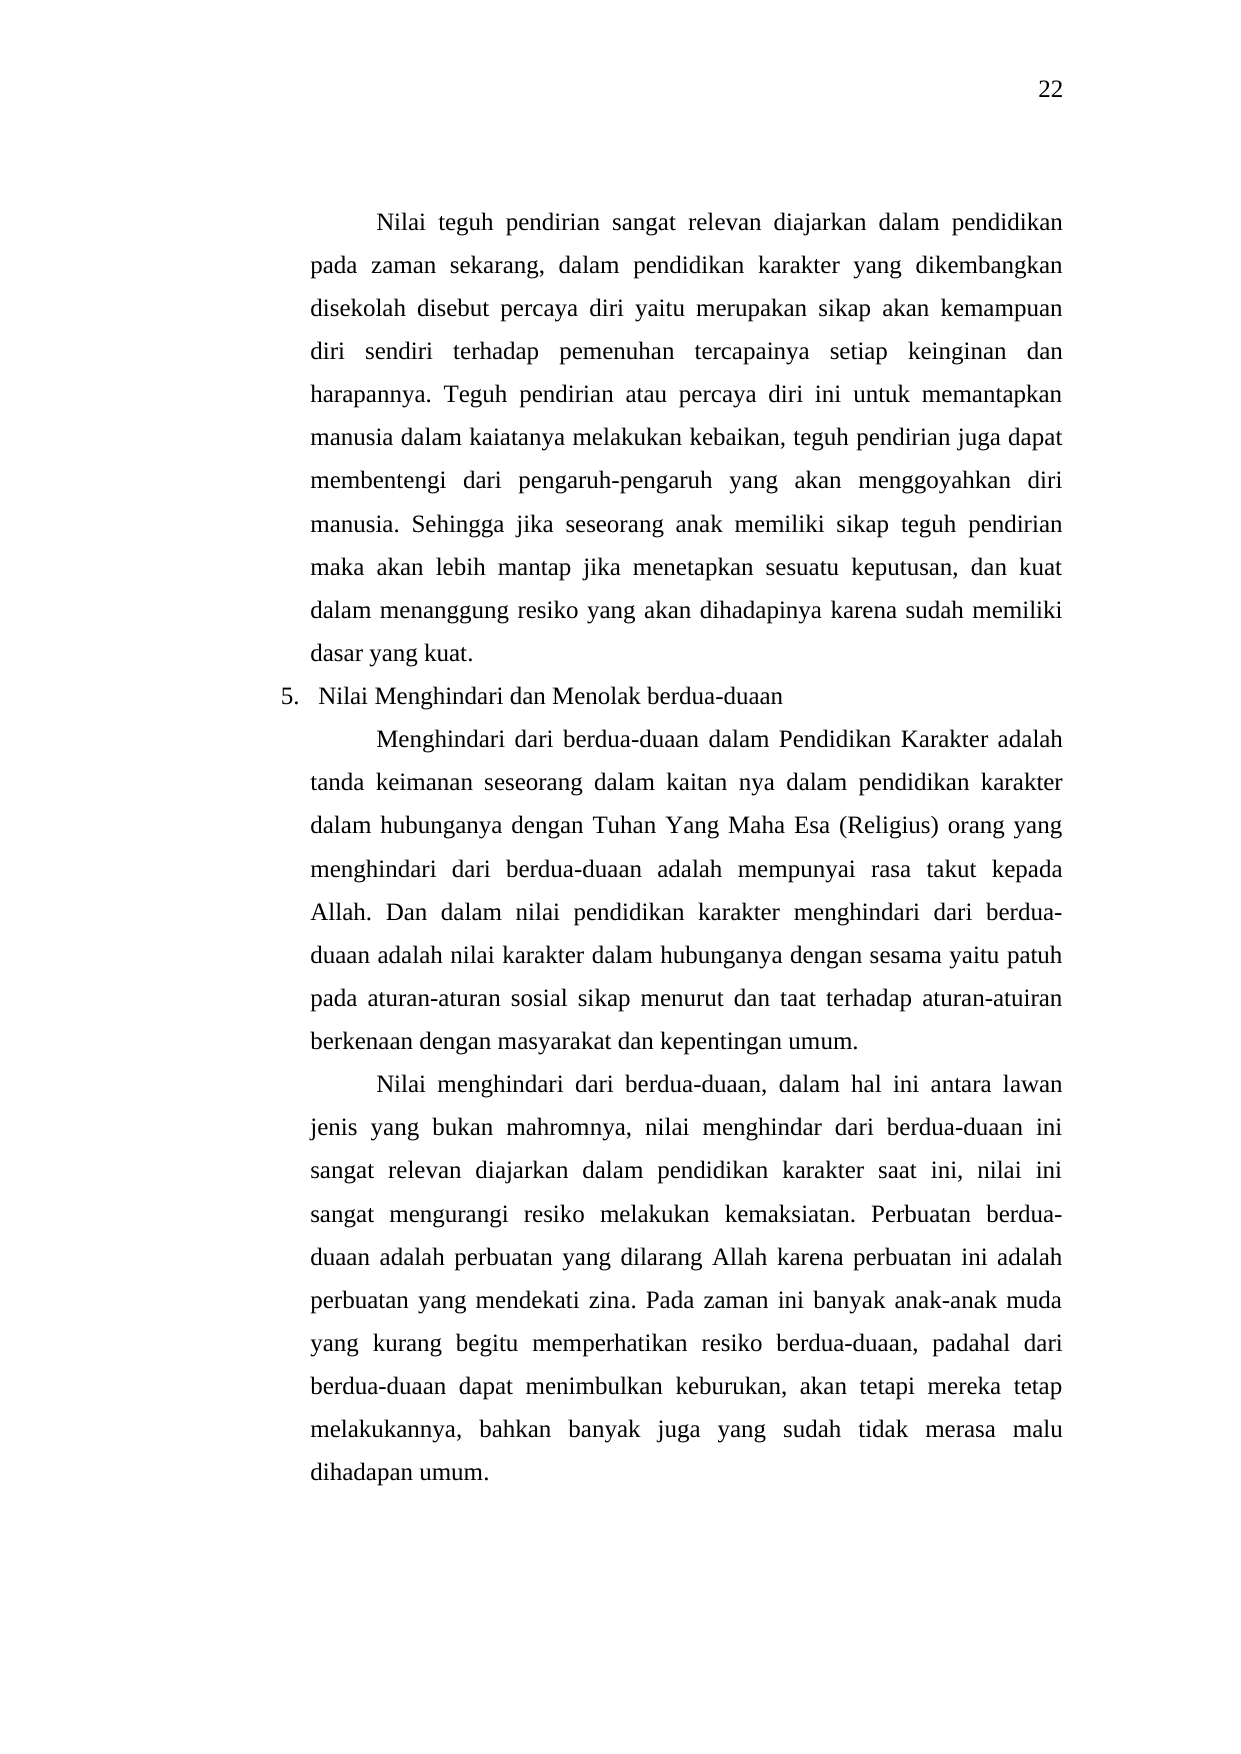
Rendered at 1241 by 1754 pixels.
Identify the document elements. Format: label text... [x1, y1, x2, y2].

list Nilai menghindari dari berdua-duaan, dalam hal ini antara lawan jenis yang bukan mahromnya, nilai menghindar dari berdua-duaan ini sangat relevan diajarkan dalam pendidikan karakter saat ini, nilai ini sangat mengurangi resiko melakukan kemaksiatan. Perbuatan berdua-duaan adalah perbuatan yang dilarang Allah karena perbuatan ini adalah perbuatan yang mendekati zina. Pada zaman ini banyak anak-anak muda yang kurang begitu memperhatikan resiko berdua-duaan, padahal dari berdua-duaan dapat menimbulkan keburukan, akan tetapi mereka tetap melakukannya, bahkan banyak juga yang sudah tidak merasa malu dihadapan umum. [310, 1069, 1063, 1486]
list Menghindari dari berdua-duaan dalam Pendidikan Karakter adalah tanda keimanan seseorang dalam kaitan nya dalam pendidikan karakter dalam hubunganya dengan Tuhan Yang Maha Esa (Religius) orang yang menghindari dari berdua-duaan adalah mempunyai rasa takut kepada Allah. Dan dalam nilai pendidikan karakter menghindari dari berdua-duaan adalah nilai karakter dalam hubunganya dengan sesama yaitu patuh pada aturan-aturan sosial sikap menurut dan taat terhadap aturan-atuiran berkenaan dengan masyarakat dan kepentingan umum. [310, 724, 1063, 1055]
list Nilai Menghindari dan Menolak berdua-duaan [281, 681, 1063, 710]
list Nilai teguh pendirian sangat relevan diajarkan dalam pendidikan pada zaman sekarang, dalam pendidikan karakter yang dikembangkan disekolah disebut percaya diri yaitu merupakan sikap akan kemampuan diri sendiri terhadap pemenuhan tercapainya setiap keinginan dan harapannya. Teguh pendirian atau percaya diri ini untuk memantapkan manusia dalam kaiatanya melakukan kebaikan, teguh pendirian juga dapat membentengi dari pengaruh-pengaruh yang akan menggoyahkan diri manusia. Sehingga jika seseorang anak memiliki sikap teguh pendirian maka akan lebih mantap jika menetapkan sesuatu keputusan, dan kuat dalam menanggung resiko yang akan dihadapinya karena sudah memiliki dasar yang kuat. [310, 207, 1063, 667]
